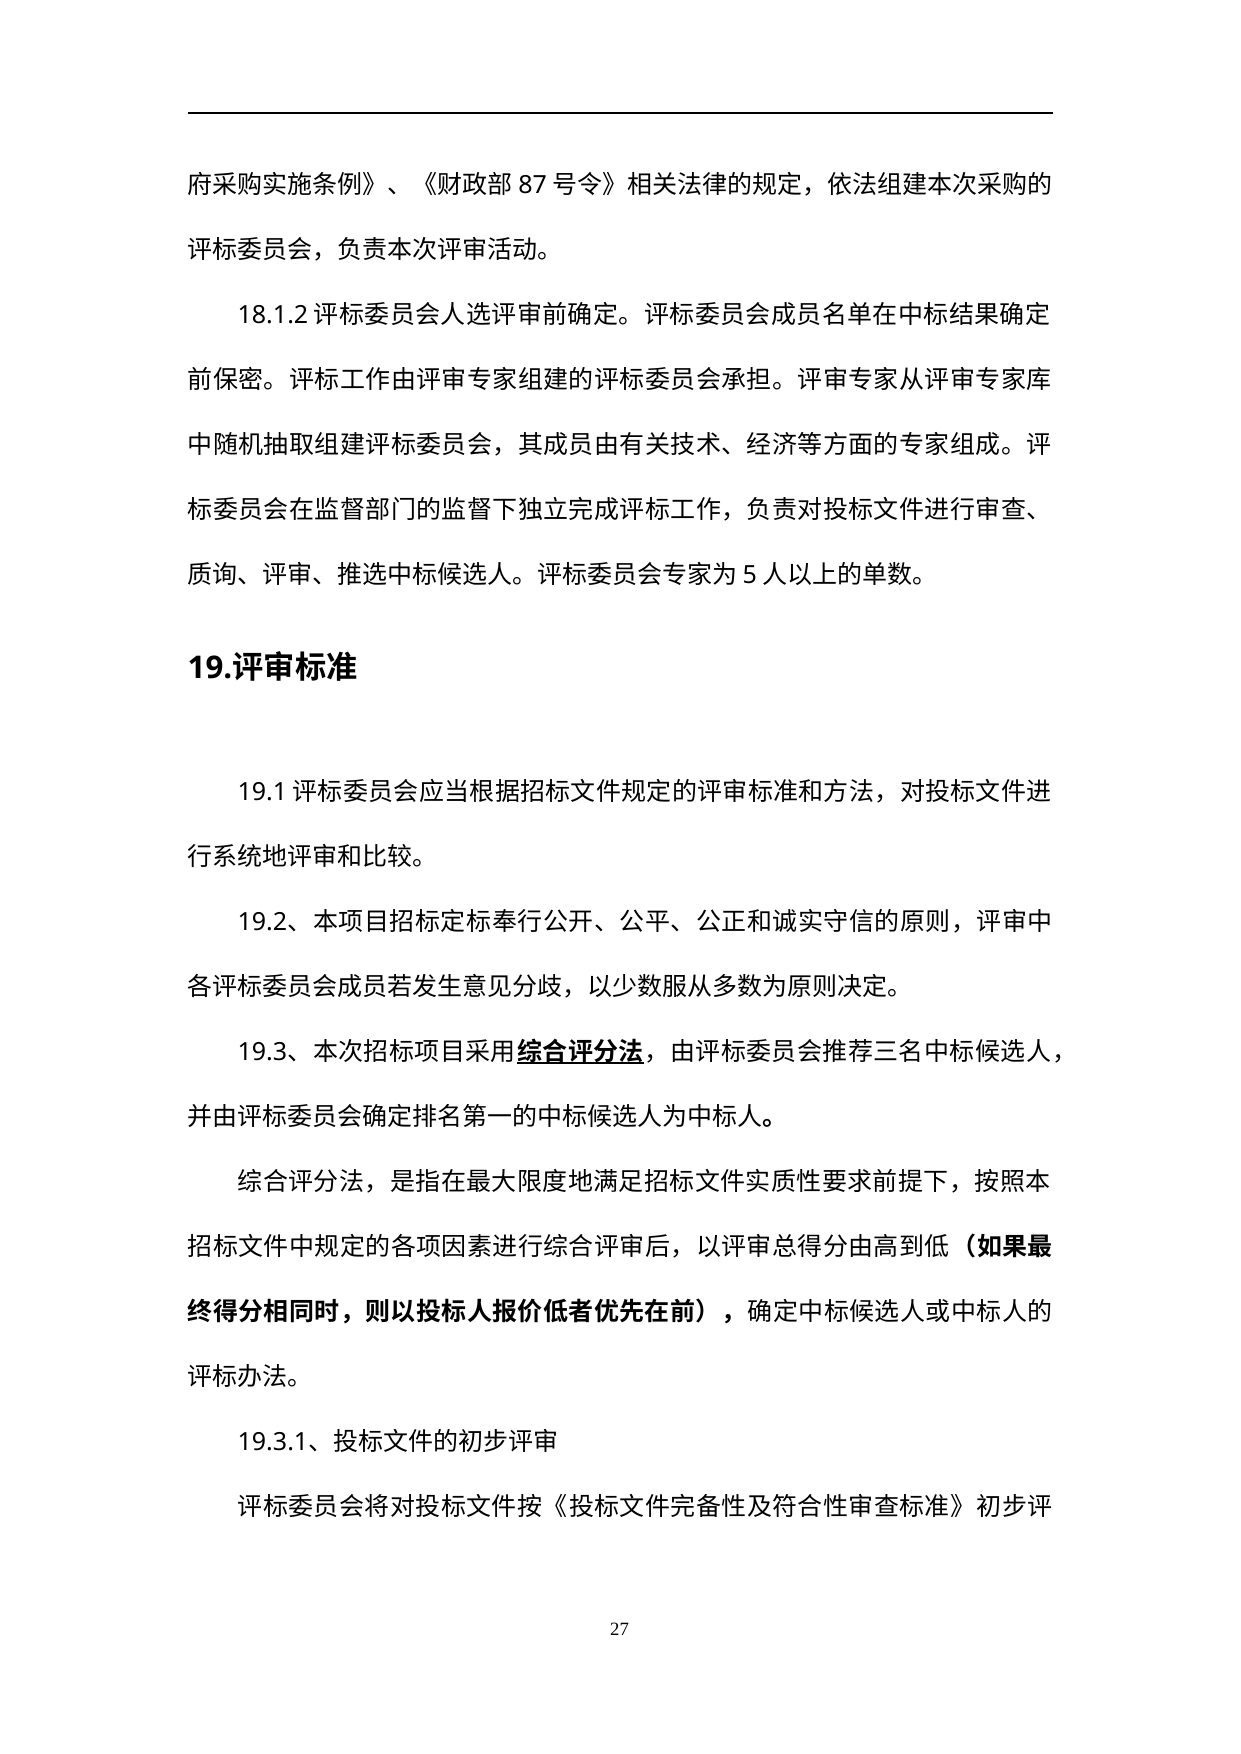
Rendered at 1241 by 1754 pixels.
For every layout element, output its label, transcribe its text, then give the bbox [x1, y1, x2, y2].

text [187, 150, 1053, 280]
text 综合评分法，是指在最大限度地满足招标文件实质性要求前提下，按照本招标文件中规定的各项因素进行综合评审后，以评审总得分由高到低（如果最终得分相同时，则以投标人报价低者优先在前），确定中标候选人或中标人的评标办法。 [187, 1147, 1053, 1407]
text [187, 1472, 1053, 1537]
subtitle 19.评审标准 [187, 632, 1053, 697]
text 18.1.2评标委员会人选评审前确定。评标委员会成员名单在中标结果确定前保密。评标工作由评审专家组建的评标委员会承担。评审专家从评审专家库中随机抽取组建评标委员会，其成员由有关技术、经济等方面的专家组成。评标委员会在监督部门的监督下独立完成评标工作，负责对投标文件进行审查、质询、评审、推选中标候选人。评标委员会专家为5人以上的单数。 [187, 280, 1053, 605]
text 19.3.1、投标文件的初步评审 [187, 1407, 1053, 1472]
text 19.2、本项目招标定标奉行公开、公平、公正和诚实守信的原则，评审中各评标委员会成员若发生意见分歧，以少数服从多数为原则决定。 [187, 887, 1053, 1017]
text 19.1评标委员会应当根据招标文件规定的评审标准和方法，对投标文件进行系统地评审和比较。 [187, 757, 1053, 887]
text 19.3、本次招标项目采用综合评分法，由评标委员会推荐三名中标候选人，并由评标委员会确定排名第一的中标候选人为中标人。 [187, 1017, 1053, 1147]
